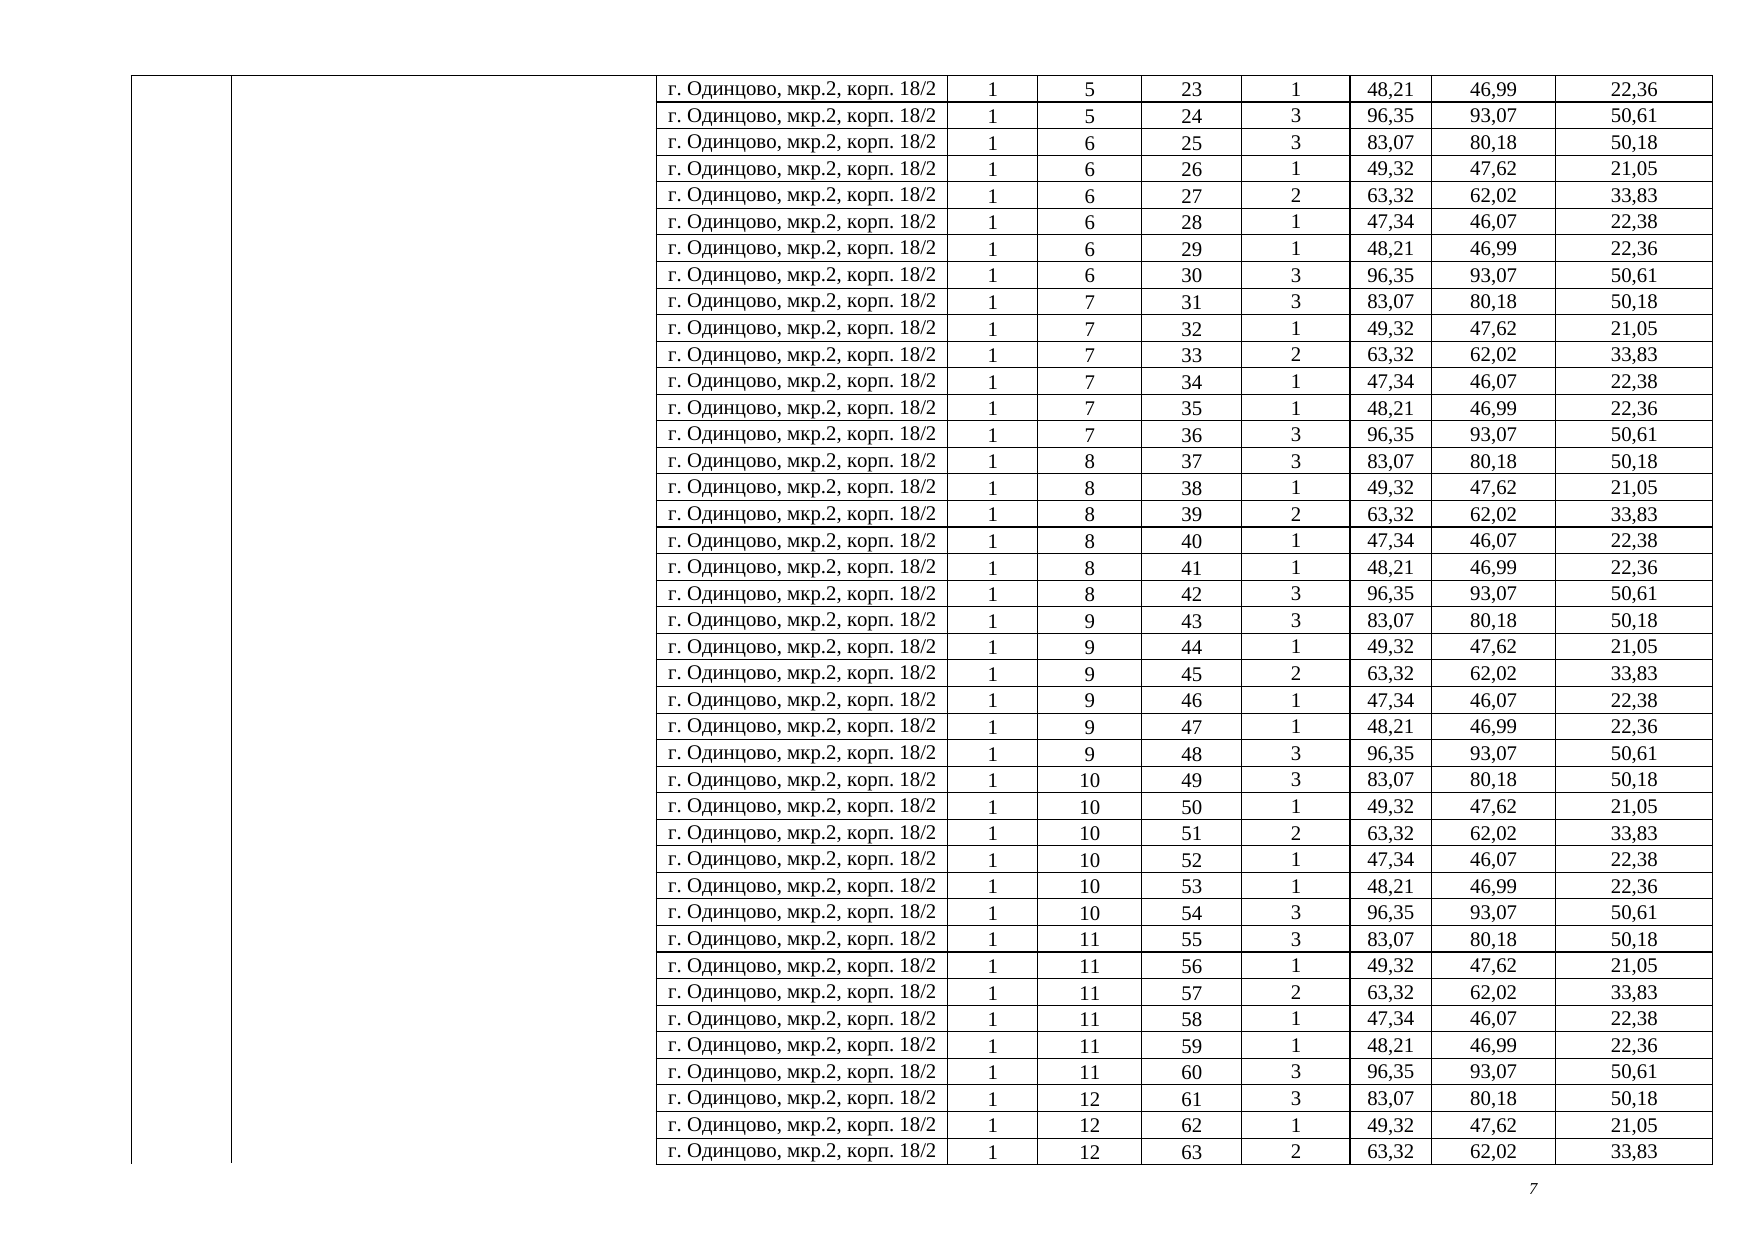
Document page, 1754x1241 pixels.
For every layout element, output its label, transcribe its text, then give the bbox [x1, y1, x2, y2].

table_cell 47,34 [1351, 1006, 1431, 1031]
table_cell 1 [948, 979, 1037, 1004]
table_cell 1 [948, 368, 1037, 394]
table_cell 28 [1142, 209, 1241, 234]
table_cell г. Одинцово, мкр.2, корп. 18/2 [657, 714, 947, 739]
table_cell 1 [948, 767, 1037, 792]
table_cell 1 [948, 820, 1037, 845]
table_cell 63,32 [1351, 501, 1431, 526]
table_cell 93,07 [1432, 421, 1555, 447]
table_cell 1 [1242, 368, 1349, 394]
table_cell 48,21 [1351, 1032, 1431, 1058]
table_cell 83,07 [1351, 1085, 1431, 1111]
table_cell 63,32 [1351, 1139, 1431, 1164]
table_cell 63,32 [1351, 342, 1431, 367]
table_cell 93,07 [1432, 262, 1555, 287]
table_cell 5 [1038, 103, 1141, 128]
table_cell 3 [1242, 767, 1349, 792]
table_cell 7 [1038, 342, 1141, 367]
table_cell 1 [948, 182, 1037, 208]
table_cell 8 [1038, 554, 1141, 579]
table_cell 3 [1242, 1085, 1349, 1111]
table_cell г. Одинцово, мкр.2, корп. 18/2 [657, 687, 947, 712]
table_cell г. Одинцово, мкр.2, корп. 18/2 [657, 103, 947, 128]
table_cell 96,35 [1351, 421, 1431, 447]
table_cell г. Одинцово, мкр.2, корп. 18/2 [657, 554, 947, 579]
table_cell 12 [1038, 1085, 1141, 1111]
table_cell 7 [1038, 421, 1141, 447]
table_cell 9 [1038, 634, 1141, 659]
table_cell 33 [1142, 342, 1241, 367]
table_cell 62,02 [1432, 342, 1555, 367]
table_cell 8 [1038, 501, 1141, 526]
table_cell 33,83 [1556, 501, 1712, 526]
table_cell г. Одинцово, мкр.2, корп. 18/2 [657, 607, 947, 633]
table_cell г. Одинцово, мкр.2, корп. 18/2 [657, 315, 947, 341]
table_cell 47,62 [1432, 315, 1555, 341]
table_cell г. Одинцово, мкр.2, корп. 18/2 [657, 660, 947, 686]
table_cell 46,07 [1432, 209, 1555, 234]
table_cell 1 [948, 156, 1037, 181]
table_cell г. Одинцово, мкр.2, корп. 18/2 [657, 953, 947, 978]
table_cell 50,18 [1556, 129, 1712, 154]
table_cell 50,61 [1556, 899, 1712, 925]
table_cell 1 [948, 1085, 1037, 1111]
table_cell 1 [1242, 687, 1349, 712]
table_cell 96,35 [1351, 740, 1431, 766]
table_cell 46,99 [1432, 395, 1555, 420]
table_cell 11 [1038, 1059, 1141, 1084]
table_cell 22,36 [1556, 395, 1712, 420]
table_cell 1 [948, 953, 1037, 978]
table_cell 50,18 [1556, 289, 1712, 314]
table_cell 21,05 [1556, 156, 1712, 181]
table_cell г. Одинцово, мкр.2, корп. 18/2 [657, 262, 947, 287]
table_cell 47,62 [1432, 634, 1555, 659]
table_cell 48,21 [1351, 395, 1431, 420]
table_cell 3 [1242, 581, 1349, 606]
table_cell 50,61 [1556, 421, 1712, 447]
table_cell 3 [1242, 1059, 1349, 1084]
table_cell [657, 1139, 947, 1164]
table_cell г. Одинцово, мкр.2, корп. 18/2 [657, 421, 947, 447]
table_cell 22,36 [1556, 554, 1712, 579]
table_cell г. Одинцово, мкр.2, корп. 18/2 [657, 1112, 947, 1137]
table_cell 37 [1142, 448, 1241, 473]
table_cell 49,32 [1351, 793, 1431, 819]
table_cell 9 [1038, 607, 1141, 633]
table_cell 62,02 [1432, 182, 1555, 208]
table_cell 1 [948, 474, 1037, 500]
table_cell 93,07 [1432, 1059, 1555, 1084]
table_cell 1 [1242, 315, 1349, 341]
table_cell 1 [1242, 846, 1349, 872]
table_cell 24 [1142, 103, 1241, 128]
table_cell 50,61 [1556, 103, 1712, 128]
table_cell 10 [1038, 899, 1141, 925]
table_cell г. Одинцово, мкр.2, корп. 18/2 [657, 1085, 947, 1111]
table_cell г. Одинцово, мкр.2, корп. 18/2 [657, 926, 947, 951]
table_cell 21,05 [1556, 634, 1712, 659]
table_cell г. Одинцово, мкр.2, корп. 18/2 [657, 156, 947, 181]
table_cell 33,83 [1556, 1139, 1712, 1164]
table_cell 10 [1038, 793, 1141, 819]
table_cell 1 [948, 501, 1037, 526]
table_cell 11 [1038, 1032, 1141, 1058]
table_cell 1 [948, 1112, 1037, 1137]
table_cell 56 [1142, 953, 1241, 978]
table_cell 3 [1242, 448, 1349, 473]
table_cell 1 [948, 714, 1037, 739]
table_cell 46,99 [1432, 235, 1555, 261]
table_cell г. Одинцово, мкр.2, корп. 18/2 [657, 501, 947, 526]
table_cell 80,18 [1432, 448, 1555, 473]
table_cell 1 [948, 103, 1037, 128]
table_cell г. Одинцово, мкр.2, корп. 18/2 [657, 474, 947, 500]
table_cell 9 [1038, 714, 1141, 739]
table_cell 10 [1038, 873, 1141, 898]
table_cell 1 [1242, 528, 1349, 553]
table_cell 22,36 [1556, 873, 1712, 898]
table_cell г. Одинцово, мкр.2, корп. 18/2 [657, 129, 947, 154]
table_cell 47,34 [1351, 368, 1431, 394]
table_cell 47,62 [1432, 156, 1555, 181]
table_cell 47,62 [1432, 953, 1555, 978]
table_cell 50,61 [1556, 740, 1712, 766]
table_cell г. Одинцово, мкр.2, корп. 18/2 [657, 820, 947, 845]
table_cell 46,07 [1432, 528, 1555, 553]
table_cell 10 [1038, 846, 1141, 872]
table_cell 93,07 [1432, 740, 1555, 766]
table_cell 63,32 [1351, 979, 1431, 1004]
table_cell 63,32 [1351, 182, 1431, 208]
table_cell г. Одинцово, мкр.2, корп. 18/2 [657, 979, 947, 1004]
table_cell 49,32 [1351, 156, 1431, 181]
table_cell 47,34 [1351, 528, 1431, 553]
table_cell 54 [1142, 899, 1241, 925]
table_cell г. Одинцово, мкр.2, корп. 18/2 [657, 342, 947, 367]
table_cell 2 [1242, 1139, 1349, 1164]
table_cell 11 [1038, 979, 1141, 1004]
table_cell г. Одинцово, мкр.2, корп. 18/2 [657, 740, 947, 766]
table_cell 21,05 [1556, 474, 1712, 500]
table_cell 49,32 [1351, 315, 1431, 341]
table_cell 1 [1242, 793, 1349, 819]
table_cell 96,35 [1351, 103, 1431, 128]
table_cell 27 [1142, 182, 1241, 208]
table_cell 1 [948, 528, 1037, 553]
table_cell 40 [1142, 528, 1241, 553]
table_cell 49,32 [1351, 634, 1431, 659]
table_cell 62,02 [1432, 660, 1555, 686]
table_cell 1 [1242, 714, 1349, 739]
table_cell 62,02 [1432, 501, 1555, 526]
table_cell г. Одинцово, мкр.2, корп. 18/2 [657, 235, 947, 261]
table_cell 57 [1142, 979, 1241, 1004]
table_cell 3 [1242, 607, 1349, 633]
table_cell 46,07 [1432, 846, 1555, 872]
table_cell 48 [1142, 740, 1241, 766]
table_cell 93,07 [1432, 581, 1555, 606]
table_cell 47,34 [1351, 209, 1431, 234]
table_cell г. Одинцово, мкр.2, корп. 18/2 [657, 289, 947, 314]
table_cell 8 [1038, 474, 1141, 500]
table_cell 1 [1242, 395, 1349, 420]
table_cell 41 [1142, 554, 1241, 579]
table_cell 1 [948, 1032, 1037, 1058]
table_cell 96,35 [1351, 899, 1431, 925]
table_cell 10 [1038, 767, 1141, 792]
table_cell 47,34 [1351, 846, 1431, 872]
table_cell 1 [948, 660, 1037, 686]
table_cell 47,34 [1351, 687, 1431, 712]
table_cell 1 [948, 740, 1037, 766]
table_cell 50,61 [1556, 262, 1712, 287]
table_cell г. Одинцово, мкр.2, корп. 18/2 [657, 448, 947, 473]
table_cell 93,07 [1432, 103, 1555, 128]
table_cell 3 [1242, 262, 1349, 287]
table_cell 46,99 [1432, 1032, 1555, 1058]
table_cell 83,07 [1351, 767, 1431, 792]
table_cell 1 [1242, 235, 1349, 261]
table_cell 29 [1142, 235, 1241, 261]
table_cell 47,62 [1432, 1112, 1555, 1137]
table_cell 46,99 [1432, 873, 1555, 898]
table_cell 83,07 [1351, 448, 1431, 473]
table_cell 12 [1038, 1139, 1141, 1164]
table_cell 9 [1038, 660, 1141, 686]
table_cell 1 [948, 448, 1037, 473]
table_cell 22,36 [1556, 76, 1712, 101]
table_cell 2 [1242, 342, 1349, 367]
table_cell 1 [948, 421, 1037, 447]
table_cell 35 [1142, 395, 1241, 420]
table_cell 62 [1142, 1112, 1241, 1137]
table_cell 83,07 [1351, 926, 1431, 951]
table_cell 1 [948, 289, 1037, 314]
table_cell 1 [1242, 474, 1349, 500]
table_cell г. Одинцово, мкр.2, корп. 18/2 [657, 793, 947, 819]
table_cell 22,36 [1556, 1032, 1712, 1058]
table_cell 47 [1142, 714, 1241, 739]
table_cell 33,83 [1556, 820, 1712, 845]
table_cell 48,21 [1351, 76, 1431, 101]
table_cell 6 [1038, 235, 1141, 261]
table_cell 80,18 [1432, 767, 1555, 792]
table_cell 2 [1242, 501, 1349, 526]
table_cell 83,07 [1351, 289, 1431, 314]
table_cell 1 [1242, 76, 1349, 101]
table_cell 36 [1142, 421, 1241, 447]
table_cell 93,07 [1432, 899, 1555, 925]
table_cell 50 [1142, 793, 1241, 819]
table_cell 1 [948, 395, 1037, 420]
table_cell 1 [948, 554, 1037, 579]
table_cell 61 [1142, 1085, 1241, 1111]
table_cell 8 [1038, 528, 1141, 553]
table_cell 1 [948, 235, 1037, 261]
table_cell 25 [1142, 129, 1241, 154]
table_cell 62,02 [1432, 820, 1555, 845]
table_cell 22,38 [1556, 687, 1712, 712]
table_cell 6 [1038, 262, 1141, 287]
table_cell 60 [1142, 1059, 1241, 1084]
table_cell 51 [1142, 820, 1241, 845]
table_cell 10 [1038, 820, 1141, 845]
table_cell 6 [1038, 182, 1141, 208]
table_cell 21,05 [1556, 315, 1712, 341]
table_cell 1 [948, 1139, 1037, 1164]
table_cell 52 [1142, 846, 1241, 872]
table_cell 1 [948, 1059, 1037, 1084]
table_cell 80,18 [1432, 289, 1555, 314]
table_cell 50,18 [1556, 926, 1712, 951]
table_cell г. Одинцово, мкр.2, корп. 18/2 [657, 767, 947, 792]
table_cell 46,07 [1432, 1006, 1555, 1031]
table_cell 39 [1142, 501, 1241, 526]
table_cell 46,99 [1432, 554, 1555, 579]
table_cell 48,21 [1351, 235, 1431, 261]
table_cell 50,18 [1556, 448, 1712, 473]
table_cell 12 [1038, 1112, 1141, 1137]
table_cell 49 [1142, 767, 1241, 792]
table_cell 5 [1038, 76, 1141, 101]
table_cell 1 [1242, 209, 1349, 234]
table_cell 21,05 [1556, 953, 1712, 978]
table_cell 2 [1242, 979, 1349, 1004]
table_cell 1 [948, 76, 1037, 101]
table_cell 21,05 [1556, 1112, 1712, 1137]
table_cell г. Одинцово, мкр.2, корп. 18/2 [657, 182, 947, 208]
table_cell 11 [1038, 953, 1141, 978]
table_cell 6 [1038, 156, 1141, 181]
table_cell 8 [1038, 581, 1141, 606]
table_cell 21,05 [1556, 793, 1712, 819]
table_cell 1 [948, 846, 1037, 872]
table_cell 22,38 [1556, 1006, 1712, 1031]
table_cell 7 [1038, 315, 1141, 341]
table_cell г. Одинцово, мкр.2, корп. 18/2 [657, 846, 947, 872]
table_cell 63 [1142, 1139, 1241, 1164]
table_cell 1 [1242, 1006, 1349, 1031]
table_cell 1 [948, 607, 1037, 633]
table_cell 1 [1242, 1112, 1349, 1137]
table_cell 2 [1242, 660, 1349, 686]
table_cell 58 [1142, 1006, 1241, 1031]
table_cell 50,61 [1556, 581, 1712, 606]
table_cell 1 [1242, 634, 1349, 659]
table_cell 83,07 [1351, 607, 1431, 633]
table_cell г. Одинцово, мкр.2, корп. 18/2 [657, 581, 947, 606]
table_cell 2 [1242, 182, 1349, 208]
table_cell 22,38 [1556, 368, 1712, 394]
table_cell 1 [948, 899, 1037, 925]
table_cell 1 [948, 926, 1037, 951]
table_cell 96,35 [1351, 262, 1431, 287]
table_cell г. Одинцово, мкр.2, корп. 18/2 [657, 368, 947, 394]
table_cell 1 [948, 793, 1037, 819]
table_cell 33,83 [1556, 342, 1712, 367]
table_cell 46 [1142, 687, 1241, 712]
table_cell 32 [1142, 315, 1241, 341]
table_cell 80,18 [1432, 129, 1555, 154]
table_cell 31 [1142, 289, 1241, 314]
table_cell 1 [948, 315, 1037, 341]
table_cell 9 [1038, 687, 1141, 712]
table_cell 11 [1038, 1006, 1141, 1031]
table_cell 59 [1142, 1032, 1241, 1058]
table_cell 49,32 [1351, 474, 1431, 500]
table_cell 62,02 [1432, 1139, 1555, 1164]
table_cell 43 [1142, 607, 1241, 633]
table_cell 7 [1038, 289, 1141, 314]
table_cell 83,07 [1351, 129, 1431, 154]
table_cell 50,18 [1556, 607, 1712, 633]
table_cell 3 [1242, 899, 1349, 925]
table_cell 48,21 [1351, 554, 1431, 579]
table_cell 33,83 [1556, 182, 1712, 208]
table_cell 1 [948, 262, 1037, 287]
table_cell 7 [1038, 368, 1141, 394]
table_cell 46,07 [1432, 687, 1555, 712]
table_cell 8 [1038, 448, 1141, 473]
table_cell г. Одинцово, мкр.2, корп. 18/2 [657, 634, 947, 659]
table_cell 80,18 [1432, 926, 1555, 951]
table_cell 3 [1242, 129, 1349, 154]
table_cell 38 [1142, 474, 1241, 500]
table_cell 1 [1242, 554, 1349, 579]
table_cell 1 [948, 1006, 1037, 1031]
table_cell 46,99 [1432, 714, 1555, 739]
table_cell 1 [1242, 156, 1349, 181]
table_cell 55 [1142, 926, 1241, 951]
table_cell 1 [948, 209, 1037, 234]
table_cell 48,21 [1351, 873, 1431, 898]
table_cell 2 [1242, 820, 1349, 845]
table_cell 6 [1038, 209, 1141, 234]
table_cell 34 [1142, 368, 1241, 394]
table_cell 50,18 [1556, 767, 1712, 792]
table_cell 96,35 [1351, 581, 1431, 606]
table_cell 42 [1142, 581, 1241, 606]
table_cell 47,62 [1432, 474, 1555, 500]
table_cell г. Одинцово, мкр.2, корп. 18/2 [657, 1032, 947, 1058]
table_cell 11 [1038, 926, 1141, 951]
table_cell г. Одинцово, мкр.2, корп. 18/2 [657, 395, 947, 420]
table_cell 50,61 [1556, 1059, 1712, 1084]
table_cell 44 [1142, 634, 1241, 659]
table_cell 22,36 [1556, 714, 1712, 739]
table_cell 3 [1242, 421, 1349, 447]
table_cell 62,02 [1432, 979, 1555, 1004]
table_cell 48,21 [1351, 714, 1431, 739]
table_cell г. Одинцово, мкр.2, корп. 18/2 [657, 528, 947, 553]
table_cell 1 [1242, 953, 1349, 978]
table_cell г. Одинцово, мкр.2, корп. 18/2 [657, 1059, 947, 1084]
table_cell 1 [948, 129, 1037, 154]
table_cell 3 [1242, 103, 1349, 128]
table_cell 3 [1242, 926, 1349, 951]
table_cell 53 [1142, 873, 1241, 898]
table_cell 9 [1038, 740, 1141, 766]
table_cell 1 [948, 634, 1037, 659]
table_cell 22,38 [1556, 209, 1712, 234]
table_cell 47,62 [1432, 793, 1555, 819]
table_cell г. Одинцово, мкр.2, корп. 18/2 [657, 899, 947, 925]
table_cell 63,32 [1351, 820, 1431, 845]
table_cell 49,32 [1351, 1112, 1431, 1137]
table_cell 1 [948, 342, 1037, 367]
table_cell 80,18 [1432, 1085, 1555, 1111]
table_cell 6 [1038, 129, 1141, 154]
table_cell 33,83 [1556, 979, 1712, 1004]
table_cell 23 [1142, 76, 1241, 101]
table_cell 3 [1242, 740, 1349, 766]
table_cell 22,38 [1556, 846, 1712, 872]
table_cell г. Одинцово, мкр.2, корп. 18/2 [657, 1006, 947, 1031]
table_cell 80,18 [1432, 607, 1555, 633]
table_cell 1 [948, 581, 1037, 606]
table_cell г. Одинцово, мкр.2, корп. 18/2 [657, 873, 947, 898]
table_cell 50,18 [1556, 1085, 1712, 1111]
table_cell 22,36 [1556, 235, 1712, 261]
table_cell 3 [1242, 289, 1349, 314]
table_cell 1 [1242, 1032, 1349, 1058]
table_cell 63,32 [1351, 660, 1431, 686]
table_cell 46,99 [1432, 76, 1555, 101]
table_cell 1 [1242, 873, 1349, 898]
table_cell 1 [948, 687, 1037, 712]
table_cell 45 [1142, 660, 1241, 686]
table_cell 46,07 [1432, 368, 1555, 394]
table_cell 49,32 [1351, 953, 1431, 978]
table_cell 26 [1142, 156, 1241, 181]
table_cell 7 [1038, 395, 1141, 420]
table_cell 22,38 [1556, 528, 1712, 553]
table_cell 33,83 [1556, 660, 1712, 686]
table_cell г. Одинцово, мкр.2, корп. 18/2 [657, 209, 947, 234]
table_cell 1 [948, 873, 1037, 898]
table_cell 30 [1142, 262, 1241, 287]
table_cell 96,35 [1351, 1059, 1431, 1084]
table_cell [657, 76, 947, 101]
